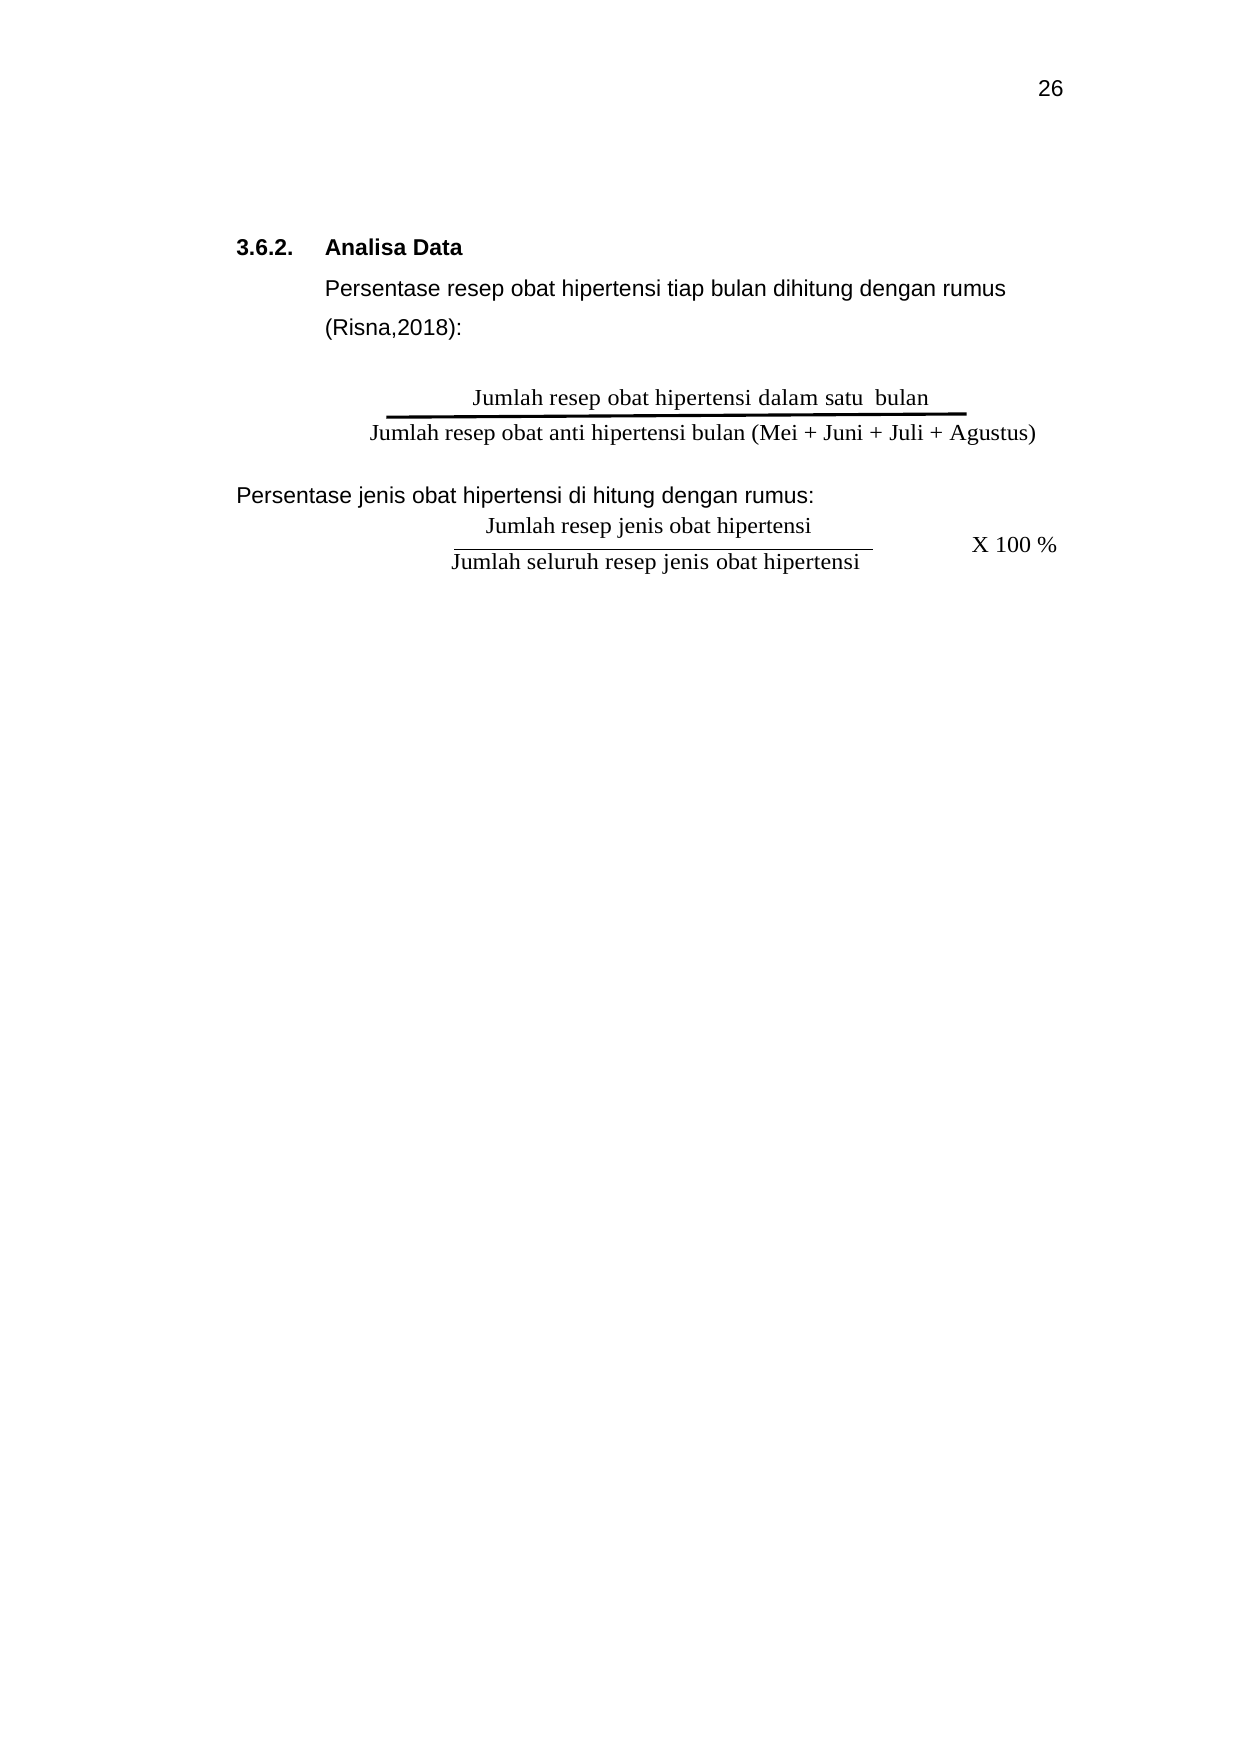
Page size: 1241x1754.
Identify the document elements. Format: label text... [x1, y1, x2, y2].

text Jumlah resep obat anti hipertensi bulan (Mei + Juni + Juli + Agustus) [271, 419, 1135, 445]
text Persentase resep obat hipertensi tiap bulan dihitung dengan rumus (Risna,2018): [324, 275, 1062, 341]
text Jumlah resep obat hipertensi dalam satu bulan [271, 384, 1129, 410]
subtitle Analisa Data [236, 234, 1157, 261]
text Jumlah seluruh resep jenis obat hipertensi X 100 % [451, 538, 1157, 577]
text Persentase jenis obat hipertensi di hitung dengan rumus: [236, 482, 1157, 508]
text Jumlah resep jenis obat hipertensi [258, 514, 1039, 538]
